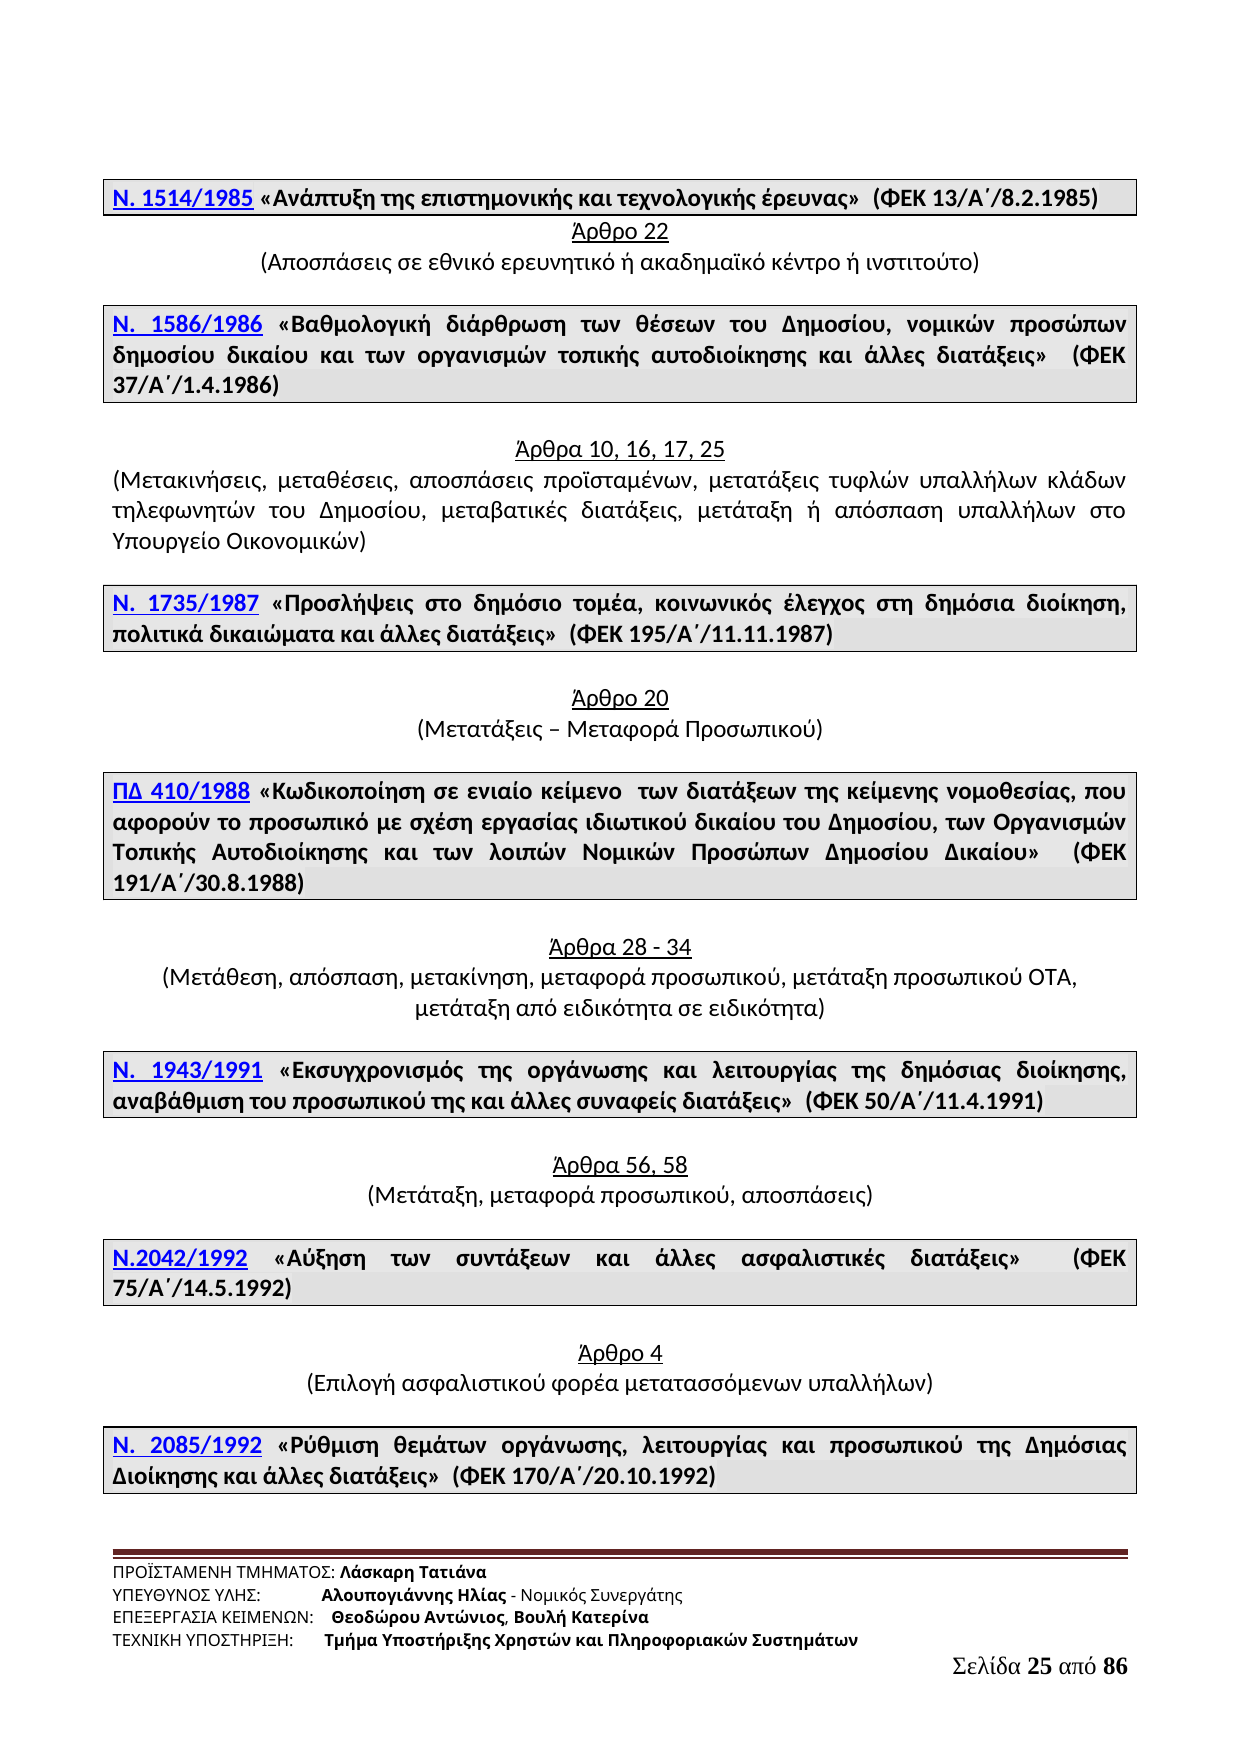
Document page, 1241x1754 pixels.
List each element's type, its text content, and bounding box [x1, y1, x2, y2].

text Ν. 1514/1985 «Ανάπτυξη της επιστημονικής και τεχνολογικής έρευνας» (ΦΕΚ 13/Α΄/8.2.1985) [104, 180, 1136, 214]
text Ν. 1586/1986 «Βαθμολογική διάρθρωση των θέσεων του Δημοσίου, νομικών προσώπων δημοσίου δικαίου και των οργανισμών τοπικής αυτοδιοίκησης και άλλες διατάξεις» (ΦΕΚ 37/Α΄/1.4.1986) [104, 306, 1136, 402]
text Ν.2042/1992 «Αύξηση των συντάξεων και άλλες ασφαλιστικές διατάξεις» (ΦΕΚ 75/Α΄/14.5.1992) [104, 1240, 1136, 1305]
text (Μετακινήσεις, μεταθέσεις, αποσπάσεις προϊσταμένων, μετατάξεις τυφλών υπαλλήλων κλάδων τηλεφωνητών του Δημοσίου, μεταβατικές διατάξεις, μετάταξη ή απόσπαση υπαλλήλων στο Υπουργείο Οικονομικών) [112, 464, 1128, 556]
text Άρθρα 28 - 34 [112, 931, 1128, 961]
text Ν. 2085/1992 «Ρύθμιση θεμάτων οργάνωσης, λειτουργίας και προσωπικού της Δημόσιας Διοίκησης και άλλες διατάξεις» (ΦΕΚ 170/Α΄/20.10.1992) [104, 1428, 1136, 1493]
text Άρθρα 10, 16, 17, 25 [112, 434, 1128, 464]
text Ν. 1735/1987 «Προσλήψεις στο δημόσιο τομέα, κοινωνικός έλεγχος στη δημόσια διοίκηση, πολιτικά δικαιώματα και άλλες διατάξεις» (ΦΕΚ 195/Α΄/11.11.1987) [104, 586, 1136, 651]
text (Αποσπάσεις σε εθνικό ερευνητικό ή ακαδημαϊκό κέντρο ή ινστιτούτο) [112, 246, 1128, 277]
text (Μετατάξεις – Μεταφορά Προσωπικού) [112, 713, 1128, 743]
text (Επιλογή ασφαλιστικού φορέα μετατασσόμενων υπαλλήλων) [112, 1367, 1128, 1398]
text Άρθρο 4 [112, 1337, 1128, 1367]
text (Μετάθεση, απόσπαση, μετακίνηση, μεταφορά προσωπικού, μετάταξη προσωπικού ΟΤΑ, μετάταξη από ειδικότητα σε ειδικότητα) [112, 961, 1128, 1022]
text (Μετάταξη, μεταφορά προσωπικού, αποσπάσεις) [112, 1179, 1128, 1210]
text Άρθρο 22 [112, 216, 1128, 246]
text Άρθρο 20 [112, 682, 1128, 713]
text ΠΔ 410/1988 «Κωδικοποίηση σε ενιαίο κείμενο των διατάξεων της κείμενης νομοθεσίας, που αφορούν το προσωπικό με σχέση εργασίας ιδιωτικού δικαίου του Δημοσίου, των Οργανισμών Τοπικής Αυτοδιοίκησης και των λοιπών Νομικών Προσώπων Δημοσίου Δικαίου» (ΦΕΚ 191/Α΄/30.8.1988) [104, 773, 1136, 899]
text Ν. 1943/1991 «Εκσυγχρονισμός της οργάνωσης και λειτουργίας της δημόσιας διοίκησης, αναβάθμιση του προσωπικού της και άλλες συναφείς διατάξεις» (ΦΕΚ 50/Α΄/11.4.1991) [104, 1052, 1136, 1117]
text Άρθρα 56, 58 [112, 1149, 1128, 1179]
